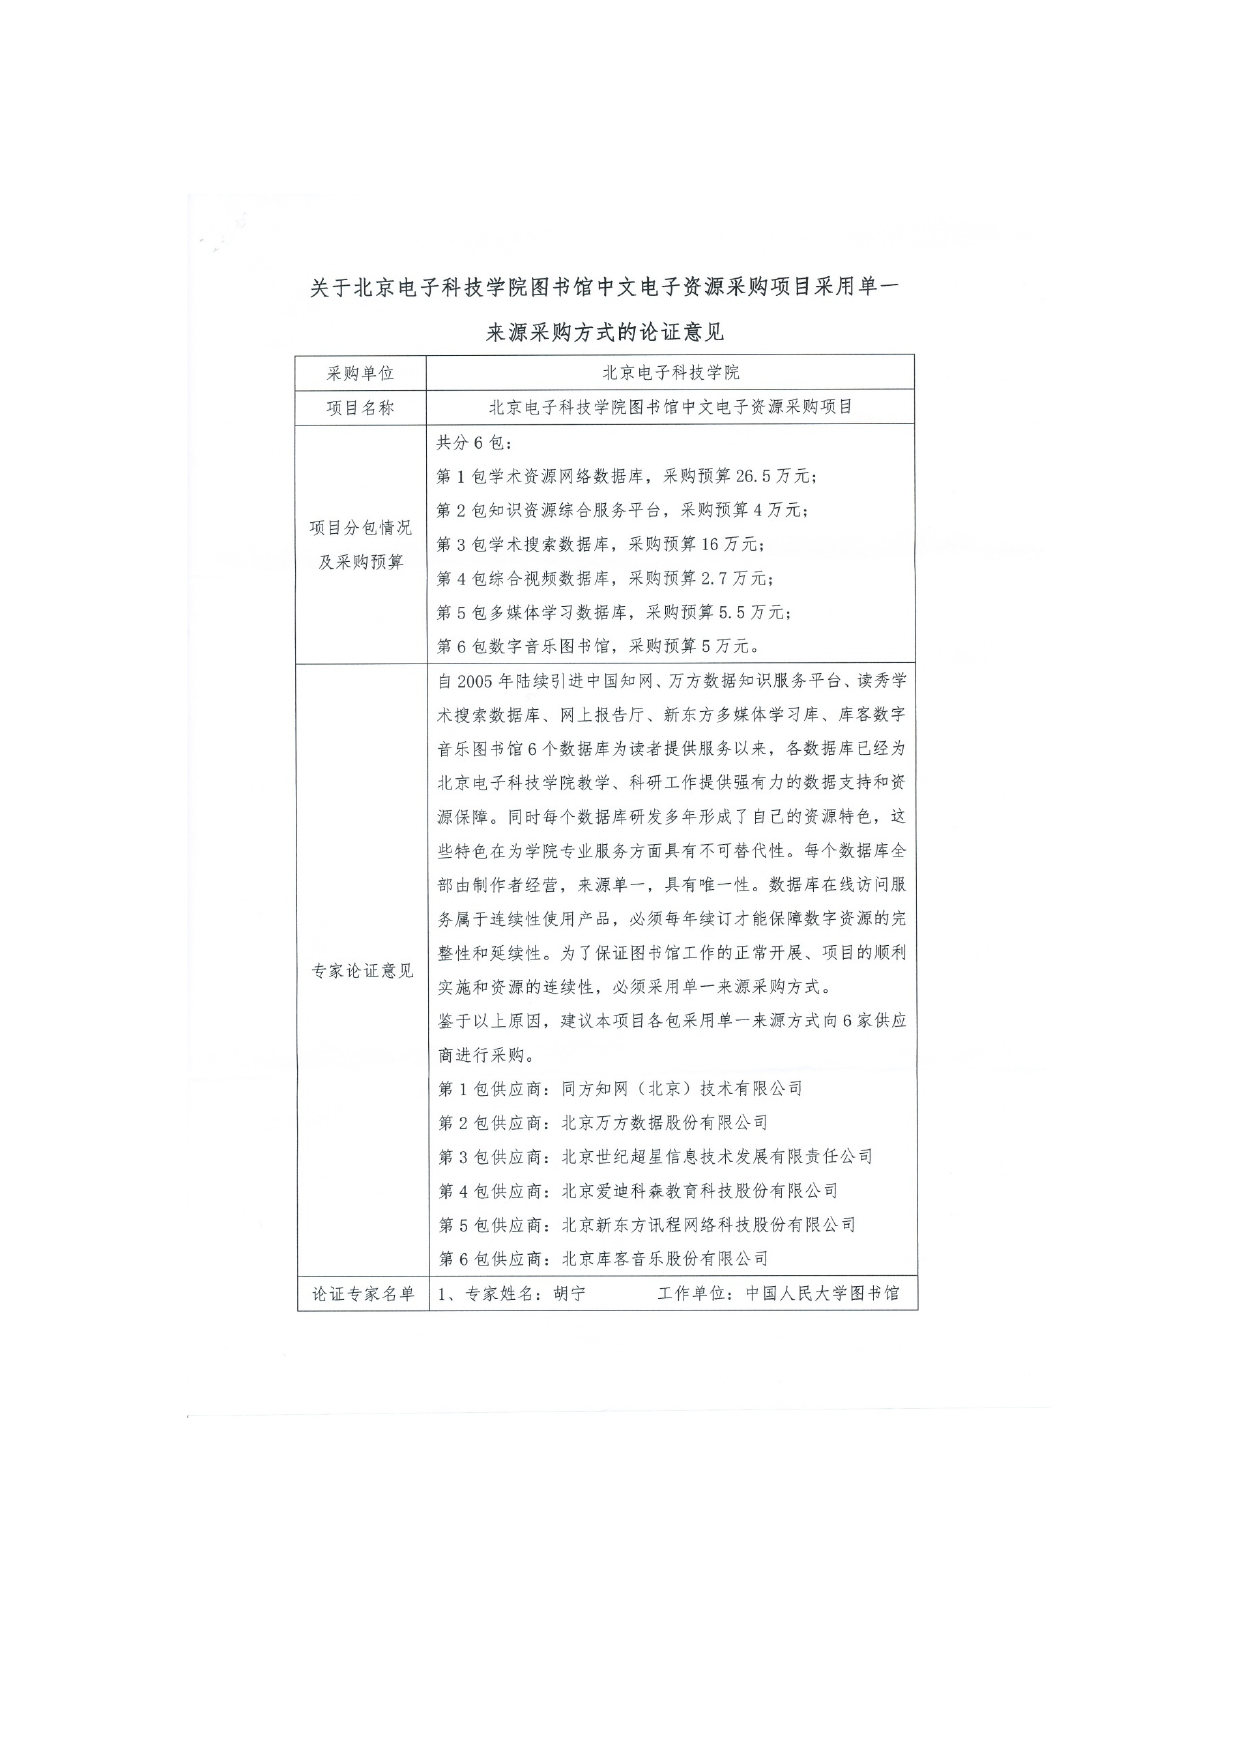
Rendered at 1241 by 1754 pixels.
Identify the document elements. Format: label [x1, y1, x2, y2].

picture [187, 194, 1053, 1418]
